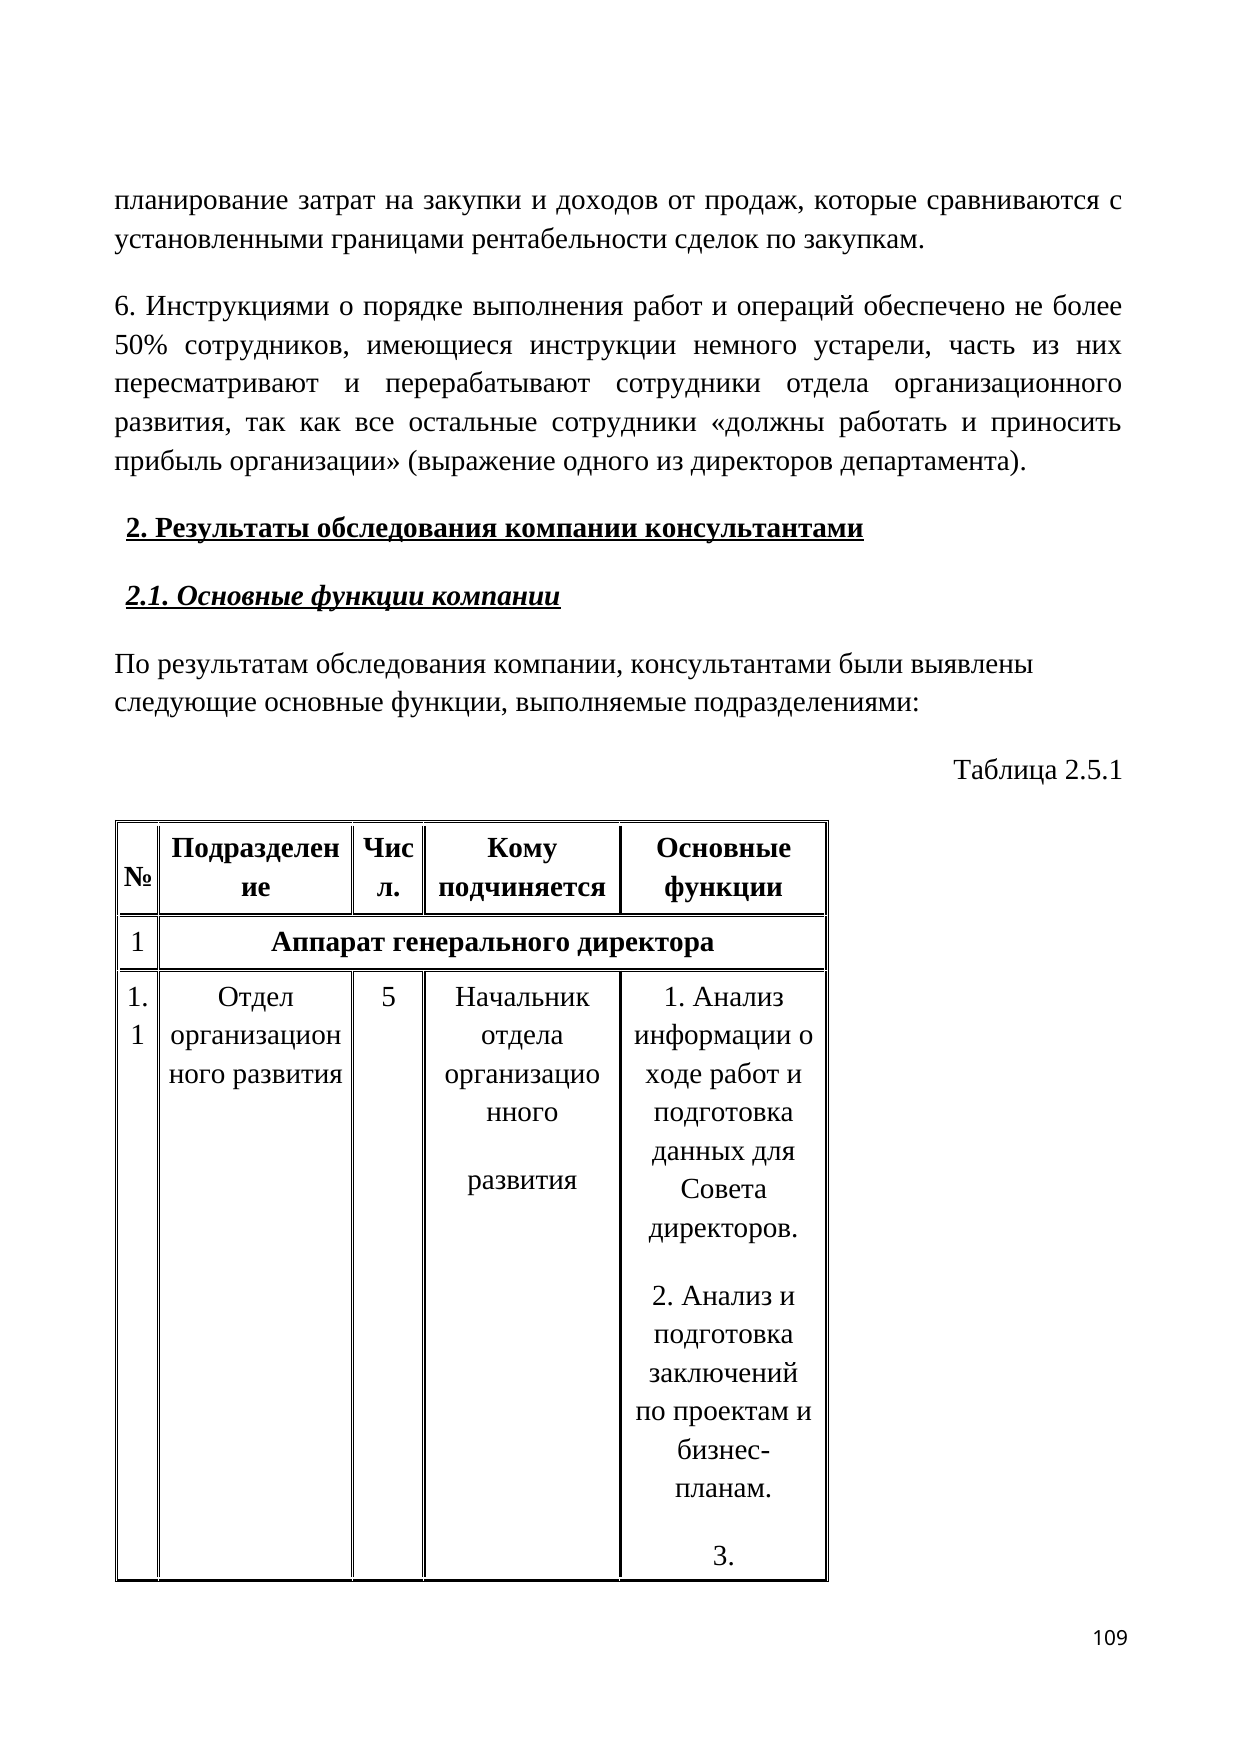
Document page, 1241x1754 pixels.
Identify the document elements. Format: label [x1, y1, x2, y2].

table_cell [111, 150, 1126, 1585]
